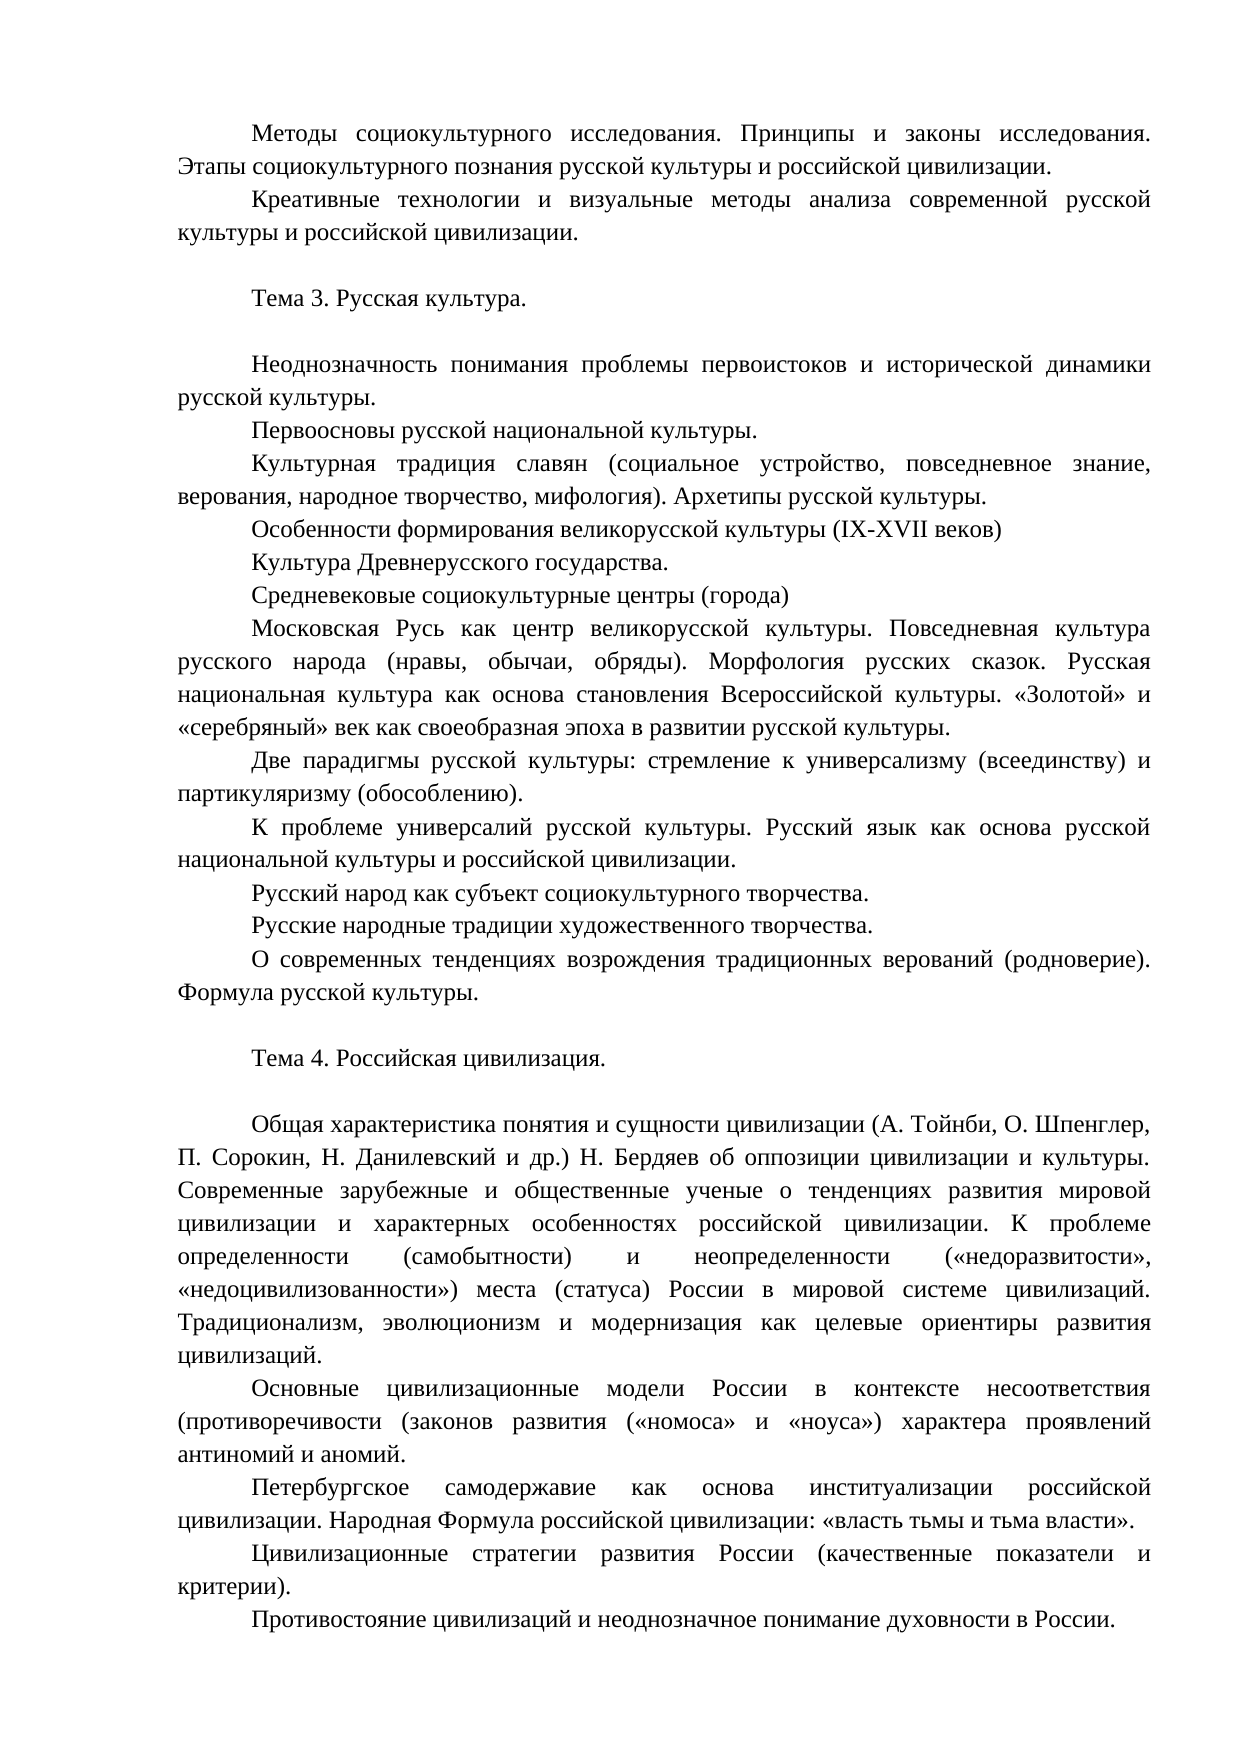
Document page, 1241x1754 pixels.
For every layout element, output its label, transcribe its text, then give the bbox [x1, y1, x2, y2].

text Две парадигмы русской культуры: стремление к универсализму (всеединству) и партикуляризму (обособлению). [177, 746, 1152, 807]
text Основные цивилизационные модели России в контексте несоответствия (противоречивости (законов развития («номоса» и «ноуса») характера проявлений антиномий и аномий. [177, 1373, 1152, 1468]
text Первоосновы русской национальной культуры. [177, 415, 1152, 444]
text Петербургское самодержавие как основа институализации российской цивилизации. Народная Формула российской цивилизации: «власть тьмы и тьма власти». [177, 1472, 1152, 1534]
text Культура Древнерусского государства. [177, 547, 1152, 576]
text Культурная традиция славян (социальное устройство, повседневное знание, верования, народное творчество, мифология). Архетипы русской культуры. [177, 448, 1152, 510]
text Креативные технологии и визуальные методы анализа современной русской культуры и российской цивилизации. [177, 184, 1152, 246]
text Тема 4. Российская цивилизация. [177, 1043, 1152, 1071]
text Русские народные традиции художественного творчества. [177, 911, 1152, 939]
text Неоднозначность понимания проблемы первоистоков и исторической динамики русской культуры. [177, 349, 1152, 411]
text Противостояние цивилизаций и неоднозначное понимание духовности в России. [177, 1604, 1152, 1633]
text Методы социокультурного исследования. Принципы и законы исследования. Этапы социокультурного познания русской культуры и российской цивилизации. [177, 118, 1152, 180]
text Особенности формирования великорусской культуры (IX-XVII веков) [177, 514, 1152, 543]
text Цивилизационные стратегии развития России (качественные показатели и критерии). [177, 1538, 1152, 1600]
text Тема 3. Русская культура. [177, 283, 1152, 312]
text Средневековые социокультурные центры (города) [177, 580, 1152, 609]
text Русский народ как субъект социокультурного творчества. [177, 878, 1152, 906]
text О современных тенденциях возрождения традиционных верований (родноверие). Формула русской культуры. [177, 944, 1152, 1005]
text Московская Русь как центр великорусской культуры. Повседневная культура русского народа (нравы, обычаи, обряды). Морфология русских сказок. Русская национальная культура как основа становления Всероссийской культуры. «Золотой» и «серебряный» век как своеобразная эпоха в развитии русской культуры. [177, 613, 1152, 741]
text Общая характеристика понятия и сущности цивилизации (А. Тойнби, О. Шпенглер, П. Сорокин, Н. Данилевский и др.) Н. Бердяев об оппозиции цивилизации и культуры. Современные зарубежные и общественные ученые о тенденциях развития мировой цивилизации и характерных особенностях российской цивилизации. К проблеме определенности (самобытности) и неопределенности («недоразвитости», «недоцивилизованности») места (статуса) России в мировой системе цивилизаций. Традиционализм, эволюционизм и модернизация как целевые ориентиры развития цивилизаций. [177, 1109, 1152, 1369]
text К проблеме универсалий русской культуры. Русский язык как основа русской национальной культуры и российской цивилизации. [177, 812, 1152, 873]
